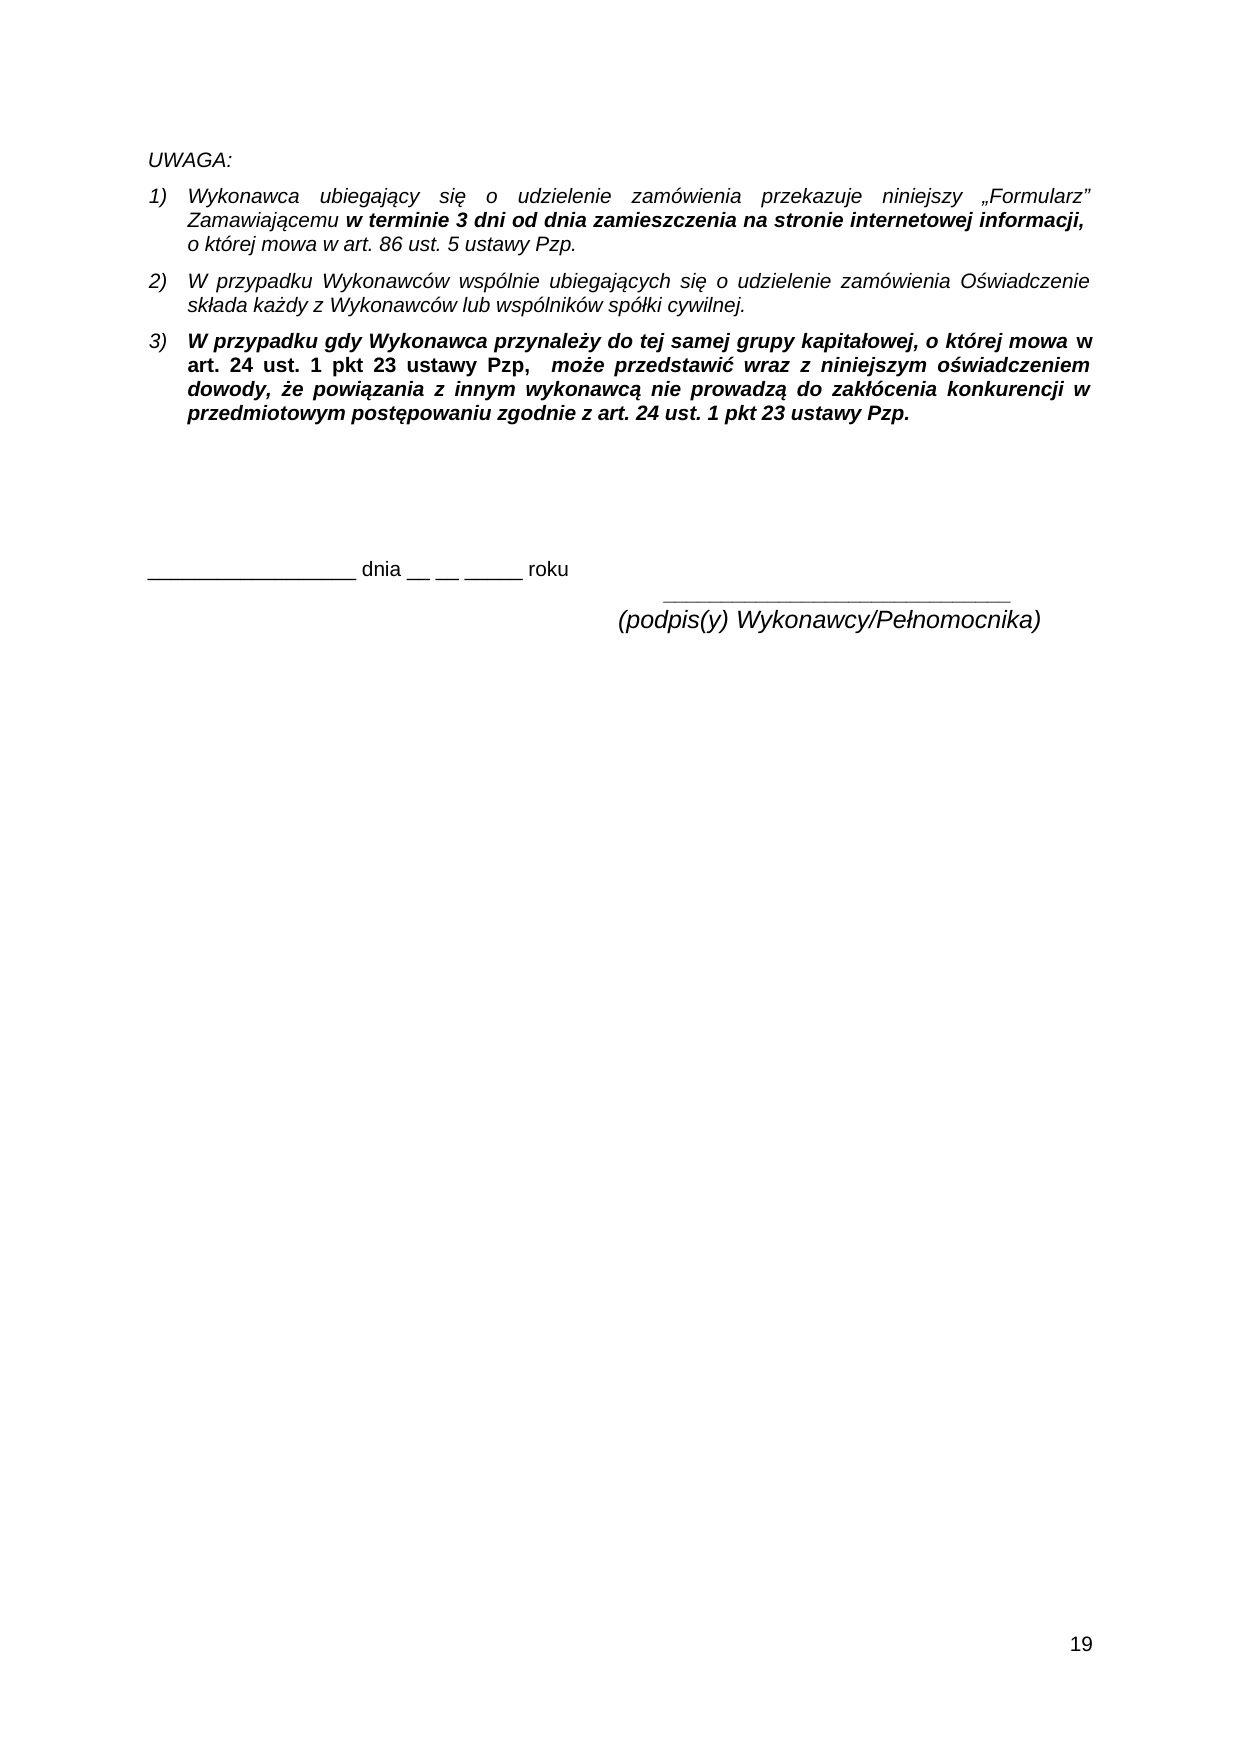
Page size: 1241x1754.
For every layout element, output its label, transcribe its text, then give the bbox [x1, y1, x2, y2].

text __________________ dnia __ __ _____ roku [148, 557, 1093, 581]
list Wykonawca ubiegający się o udzielenie zamówienia przekazuje niniejszy „Formularz” Zamawiającemu w terminie 3 dni od dnia zamieszczenia na stronie internetowej informacji, o której mowa w art. 86 ust. 5 ustawy Pzp. [149, 184, 1093, 256]
text ______________________________ [591, 581, 1093, 605]
list W przypadku Wykonawców wspólnie ubiegających się o udzielenie zamówienia Oświadczenie składa każdy z Wykonawców lub wspólników spółki cywilnej. [149, 268, 1093, 316]
list W przypadku gdy Wykonawca przynależy do tej samej grupy kapitałowej, o której mowa w art. 24 ust. 1 pkt 23 ustawy Pzp, może przedstawić wraz z niniejszym oświadczeniem dowody, że powiązania z innym wykonawcą nie prowadzą do zakłócenia konkurencji w przedmiotowym postępowaniu zgodnie z art. 24 ust. 1 pkt 23 ustawy Pzp. [149, 329, 1093, 425]
text UWAGA: [148, 148, 1093, 172]
text (podpis(y) Wykonawcy/Pełnomocnika) [148, 605, 1093, 634]
